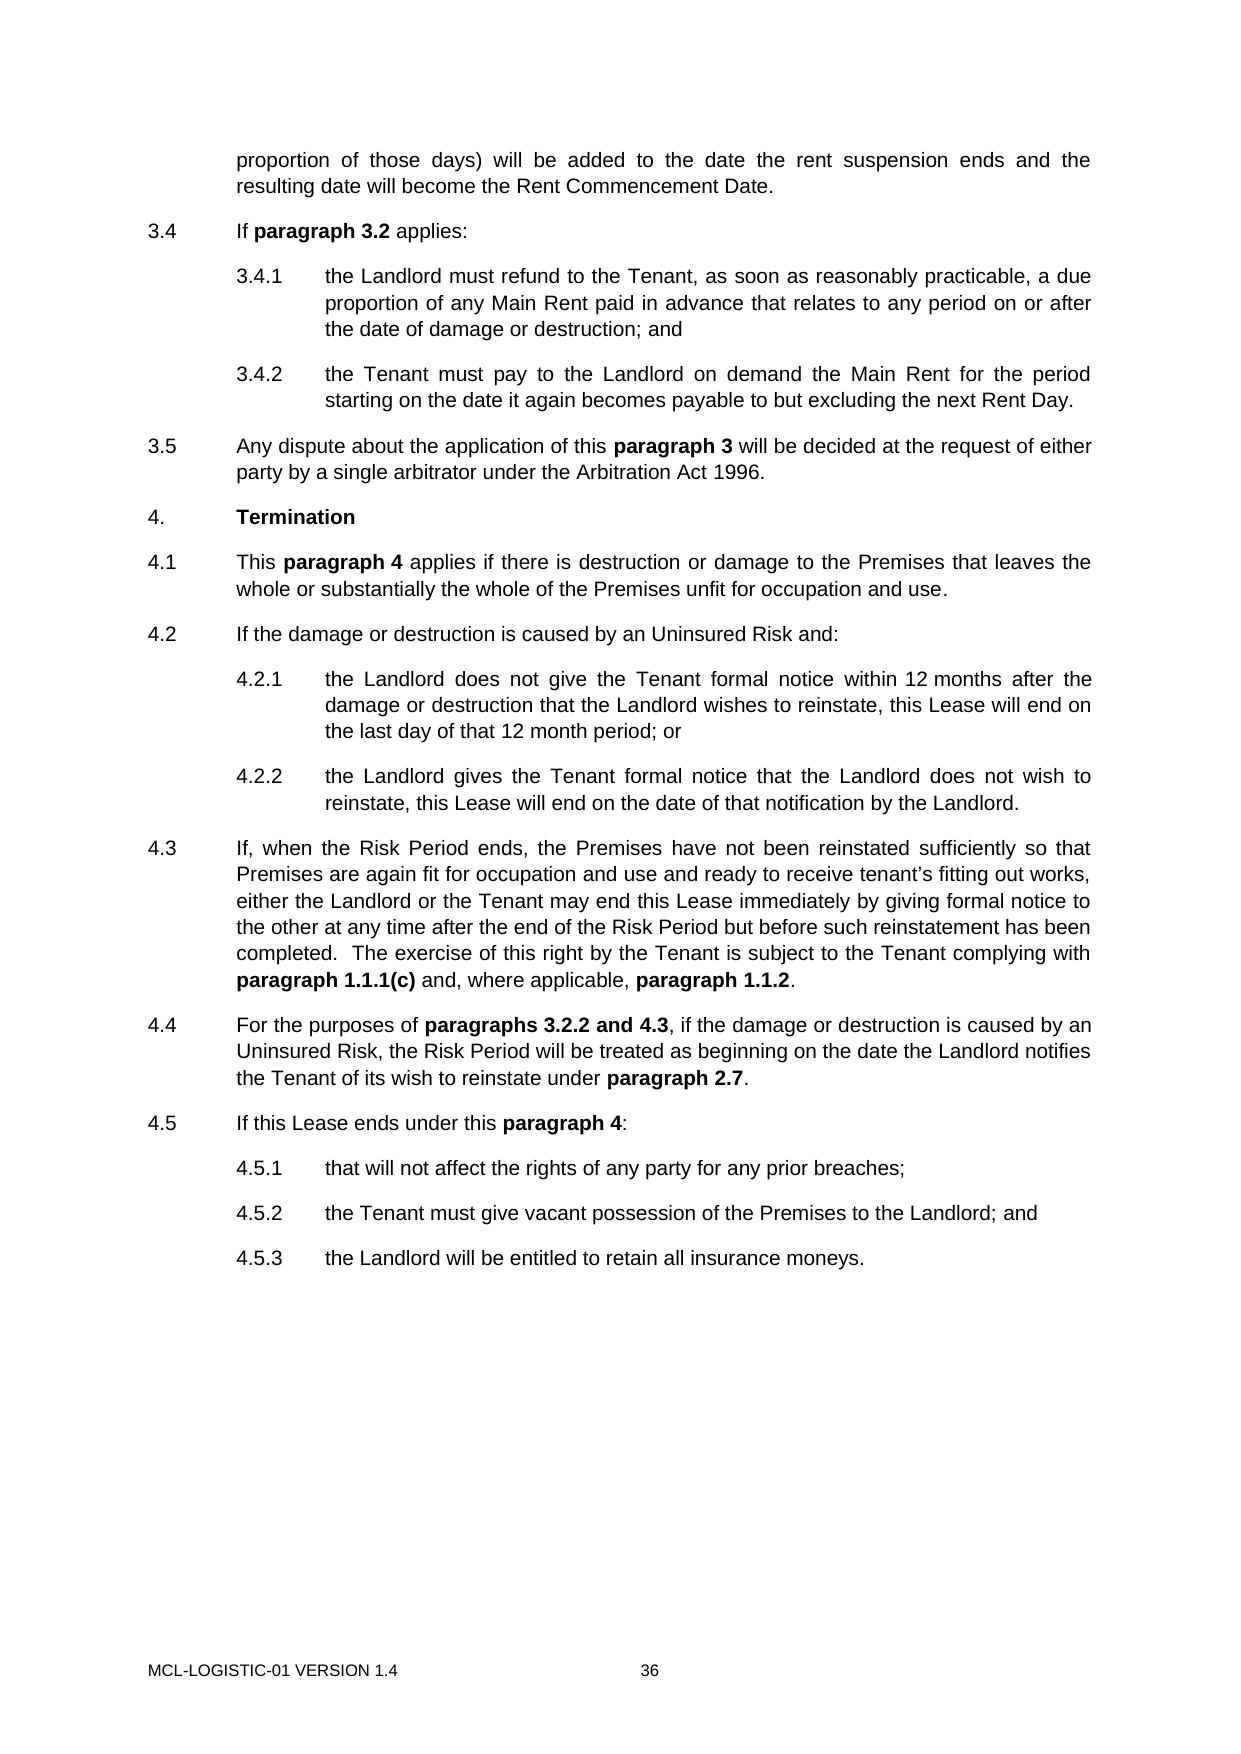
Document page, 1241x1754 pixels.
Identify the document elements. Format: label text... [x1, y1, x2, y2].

text For the purposes of paragraphs 3.2.2 and 4.3, if the damage or destruction is caused by an Uninsured Risk, the Risk Period will be treated as beginning on the date the Landlord notifies the Tenant of its wish to reinstate under paragraph 2.7. [148, 1013, 1093, 1089]
text the Landlord gives the Tenant formal notice that the Landlord does not wish to reinstate, this Lease will end on the date of that notification by the Landlord. [236, 764, 1093, 815]
text the Landlord will be entitled to retain all insurance moneys. [236, 1246, 1093, 1270]
text If paragraph 3.2 applies: [148, 219, 1093, 243]
text the Landlord does not give the Tenant formal notice within 12 months after the damage or destruction that the Landlord wishes to reinstate, this Lease will end on the last day of that 12 month period; or [236, 667, 1093, 743]
text Any dispute about the application of this paragraph 3 will be decided at the request of either party by a single arbitrator under the Arbitration Act 1996. [148, 433, 1093, 484]
text If, when the Risk Period ends, the Premises have not been reinstated sufficiently so that Premises are again fit for occupation and use and ready to receive tenant’s fitting out works, either the Landlord or the Tenant may end this Lease immediately by giving formal notice to the other at any time after the end of the Risk Period but before such reinstatement has been completed. The exercise of this right by the Tenant is subject to the Tenant complying with paragraph 1.1.1(c) and, where applicable, paragraph 1.1.2. [148, 836, 1093, 992]
text the Tenant must pay to the Landlord on demand the Main Rent for the period starting on the date it again becomes payable to but excluding the next Rent Day. [236, 362, 1093, 412]
text Termination [148, 505, 1093, 529]
text the Tenant must give vacant possession of the Premises to the Landlord; and [236, 1201, 1093, 1225]
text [148, 148, 1093, 198]
text This paragraph 4 applies if there is destruction or damage to the Premises that leaves the whole or substantially the whole of the Premises unfit for occupation and use. [148, 550, 1093, 600]
text the Landlord must refund to the Tenant, as soon as reasonably practicable, a due proportion of any Main Rent paid in advance that relates to any period on or after the date of damage or destruction; and [236, 264, 1093, 341]
text If the damage or destruction is caused by an Uninsured Risk and: [148, 621, 1093, 645]
text If this Lease ends under this paragraph 4: [148, 1111, 1093, 1134]
text that will not affect the rights of any party for any prior breaches; [236, 1156, 1093, 1179]
